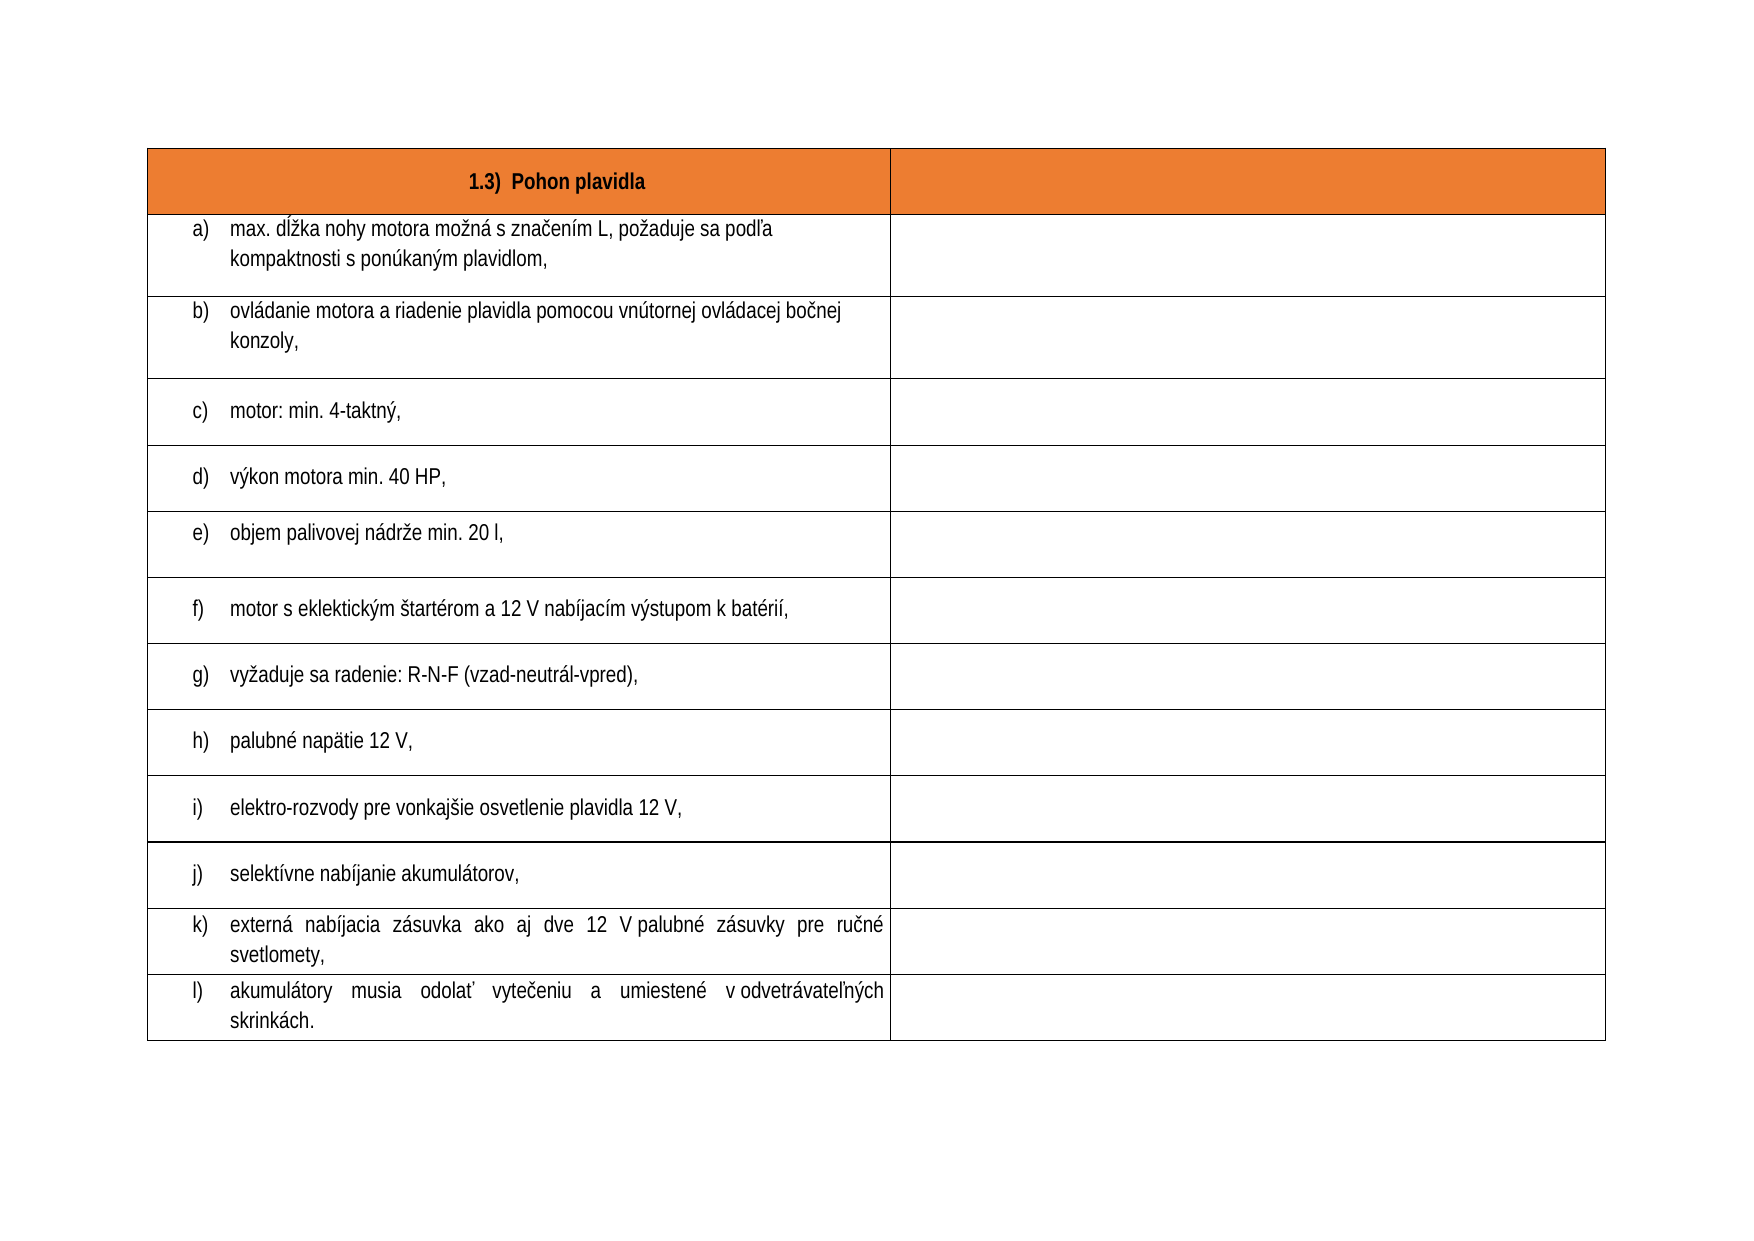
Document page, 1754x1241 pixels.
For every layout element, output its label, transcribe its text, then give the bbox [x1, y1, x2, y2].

table_cell [891, 446, 1605, 511]
table_cell motor: min. 4-taktný, [148, 379, 890, 444]
table_cell 1.3) Pohon plavidla [148, 149, 890, 214]
table_cell výkon motora min. 40 HP, [148, 446, 890, 511]
table_cell [891, 975, 1605, 1040]
table_cell [891, 379, 1605, 444]
table_cell palubné napätie 12 V, [148, 710, 890, 775]
table_cell [891, 776, 1605, 841]
table_cell [891, 149, 1605, 214]
table_cell motor s eklektickým štartérom a 12 V nabíjacím výstupom k batérií, [148, 578, 890, 643]
table_cell [891, 644, 1605, 709]
table_cell [891, 297, 1605, 378]
table_cell ovládanie motora a riadenie plavidla pomocou vnútornej ovládacej bočnej konzoly, [148, 297, 890, 378]
table_cell vyžaduje sa radenie: R-N-F (vzad-neutrál-vpred), [148, 644, 890, 709]
table_cell max. dĺžka nohy motora možná s značením L, požaduje sa podľa kompaktnosti s ponúkaným plavidlom, [148, 215, 890, 296]
table_cell [891, 512, 1605, 577]
table_cell [891, 909, 1605, 974]
table_cell elektro-rozvody pre vonkajšie osvetlenie plavidla 12 V, [148, 776, 890, 841]
table_cell [891, 215, 1605, 296]
table_cell [891, 843, 1605, 907]
table_cell objem palivovej nádrže min. 20 l, [148, 512, 890, 577]
table_cell [891, 578, 1605, 643]
table_cell [891, 710, 1605, 775]
table_cell akumulátory musia odolať vytečeniu a umiestené v odvetrávateľných skrinkách. [148, 975, 890, 1040]
table_cell externá nabíjacia zásuvka ako aj dve 12 V palubné zásuvky pre ručné svetlomety, [148, 909, 890, 974]
table_cell selektívne nabíjanie akumulátorov, [148, 843, 890, 907]
